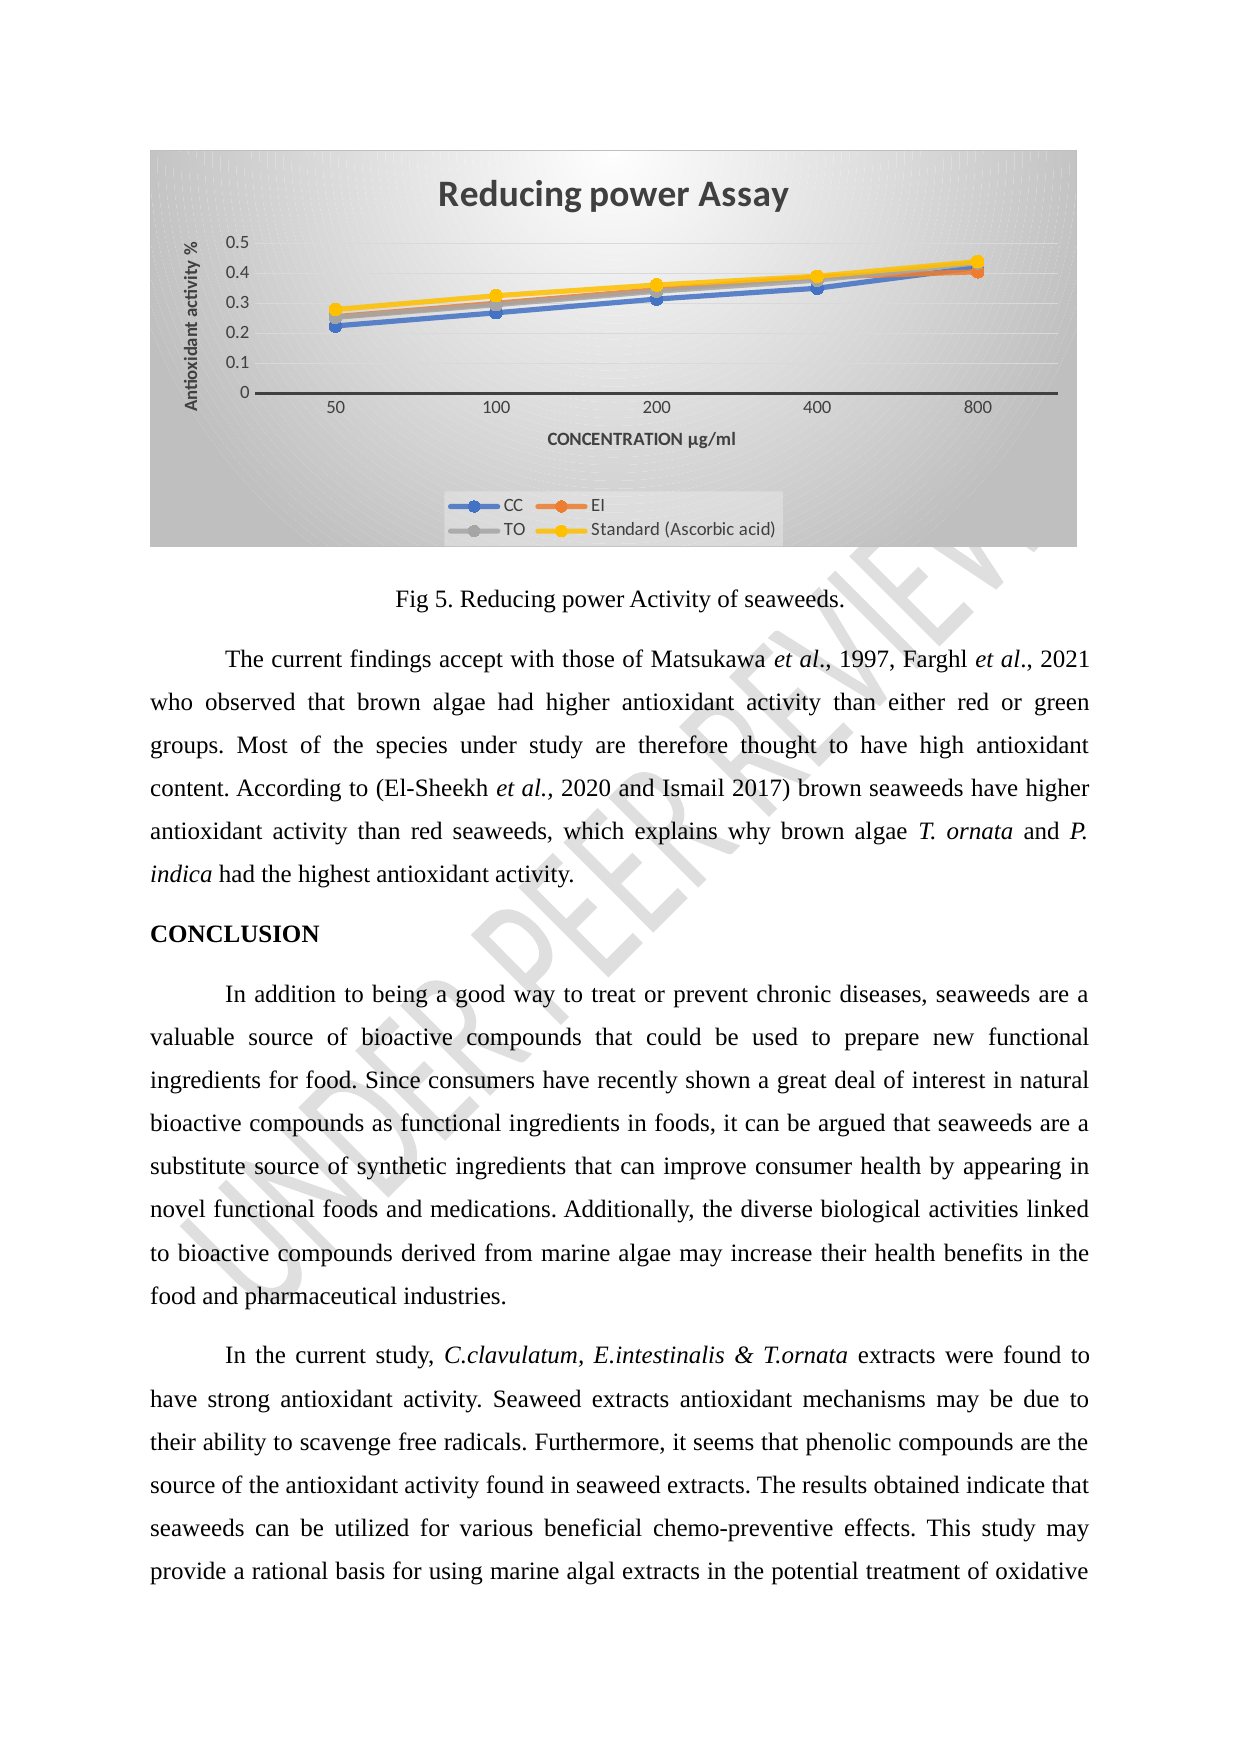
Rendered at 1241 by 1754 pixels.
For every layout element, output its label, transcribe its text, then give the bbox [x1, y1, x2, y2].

text In addition to being a good way to treat or prevent chronic diseases, seaweeds are a valuable source of bioactive compounds that could be used to prepare new functional ingredients for food. Since consumers have recently shown a great deal of interest in natural bioactive compounds as functional ingredients in foods, it can be argued that seaweeds are a substitute source of synthetic ingredients that can improve consumer health by appearing in novel functional foods and medications. Additionally, the diverse biological activities linked to bioactive compounds derived from marine algae may increase their health benefits in the food and pharmaceutical industries. [150, 979, 1090, 1309]
text Fig 5. Reducing power Activity of seaweeds. [150, 584, 1090, 613]
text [150, 1341, 1090, 1585]
text The current findings accept with those of Matsukawa et al., 1997, Farghl et al., 2021 who observed that brown algae had higher antioxidant activity than either red or green groups. Most of the species under study are therefore thought to have high antioxidant content. According to (El-Sheekh et al., 2020 and Ismail 2017) brown seaweeds have higher antioxidant activity than red seaweeds, which explains why brown algae T. ornata and P. indica had the highest antioxidant activity. [150, 644, 1090, 888]
text CONCLUSION [150, 919, 1090, 948]
